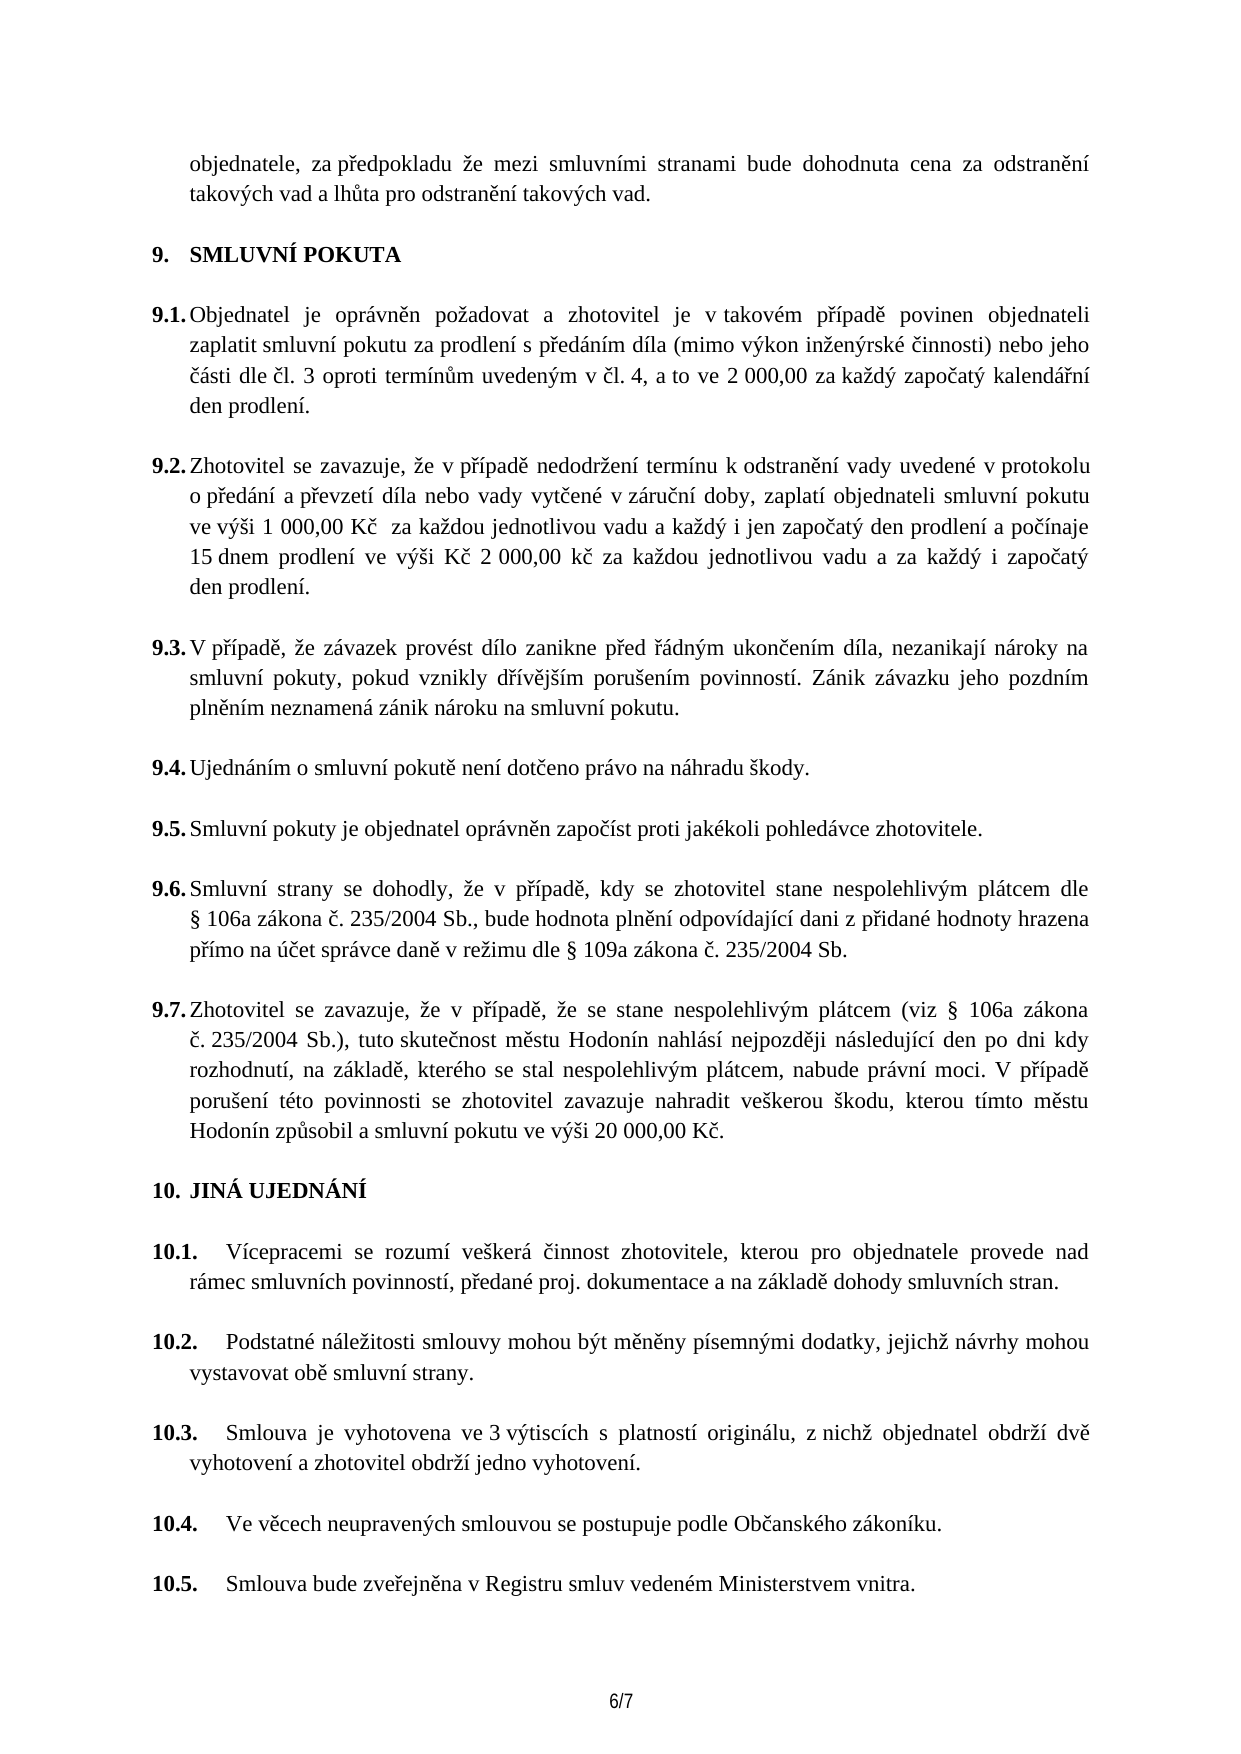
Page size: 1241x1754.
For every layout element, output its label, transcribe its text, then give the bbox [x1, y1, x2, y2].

list Ve věcech neupravených smlouvou se postupuje podle Občanského zákoníku. [152, 1509, 1090, 1536]
list Zhotovitel se zavazuje, že v případě, že se stane nespolehlivým plátcem (viz § 106a zákona č. 235/2004 Sb.), tuto skutečnost městu Hodonín nahlásí nejpozději následující den po dni kdy rozhodnutí, na základě, kterého se stal nespolehlivým plátcem, nabude právní moci. V případě porušení této povinnosti se zhotovitel zavazuje nahradit veškerou škodu, kterou tímto městu Hodonín způsobil a smluvní pokutu ve výši 20 000,00 Kč. [152, 996, 1090, 1143]
list Smluvní pokuty je objednatel oprávněn započíst proti jakékoli pohledávce zhotovitele. [152, 815, 1090, 841]
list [152, 150, 1090, 207]
list Smlouva je vyhotovena ve 3 výtiscích s platností originálu, z nichž objednatel obdrží dvě vyhotovení a zhotovitel obdrží jedno vyhotovení. [152, 1419, 1090, 1476]
list Vícepracemi se rozumí veškerá činnost zhotovitele, kterou pro objednatele provede nad rámec smluvních povinností, předané proj. dokumentace a na základě dohody smluvních stran. [152, 1238, 1090, 1294]
list Podstatné náležitosti smlouvy mohou být měněny písemnými dodatky, jejichž návrhy mohou vystavovat obě smluvní strany. [152, 1328, 1090, 1385]
list V případě, že závazek provést dílo zanikne před řádným ukončením díla, nezanikají nároky na smluvní pokuty, pokud vznikly dřívějším porušením povinností. Zánik závazku jeho pozdním plněním neznamená zánik nároku na smluvní pokutu. [152, 633, 1090, 720]
list Objednatel je oprávněn požadovat a zhotovitel je v takovém případě povinen objednateli zaplatit smluvní pokutu za prodlení s předáním díla (mimo výkon inženýrské činnosti) nebo jeho části dle čl. 3 oproti termínům uvedeným v čl. 4, a to ve 2 000,00 za každý započatý kalendářní den prodlení. [152, 301, 1090, 418]
list Zhotovitel se zavazuje, že v případě nedodržení termínu k odstranění vady uvedené v protokolu o předání a převzetí díla nebo vady vytčené v záruční doby, zaplatí objednateli smluvní pokutu ve výši 1 000,00 Kč za každou jednotlivou vadu a každý i jen započatý den prodlení a počínaje 15 dnem prodlení ve výši Kč 2 000,00 kč za každou jednotlivou vadu a za každý i započatý den prodlení. [152, 452, 1090, 599]
list JINÁ UJEDNÁNÍ [152, 1177, 1090, 1204]
list Ujednáním o smluvní pokutě není dotčeno právo na náhradu škody. [152, 754, 1090, 781]
list Smluvní strany se dohodly, že v případě, kdy se zhotovitel stane nespolehlivým plátcem dle § 106a zákona č. 235/2004 Sb., bude hodnota plnění odpovídající dani z přidané hodnoty hrazena přímo na účet správce daně v režimu dle § 109a zákona č. 235/2004 Sb. [152, 875, 1090, 962]
list Smlouva bude zveřejněna v Registru smluv vedeném Ministerstvem vnitra. [152, 1570, 1090, 1596]
list SMLUVNÍ POKUTA [152, 241, 1090, 267]
